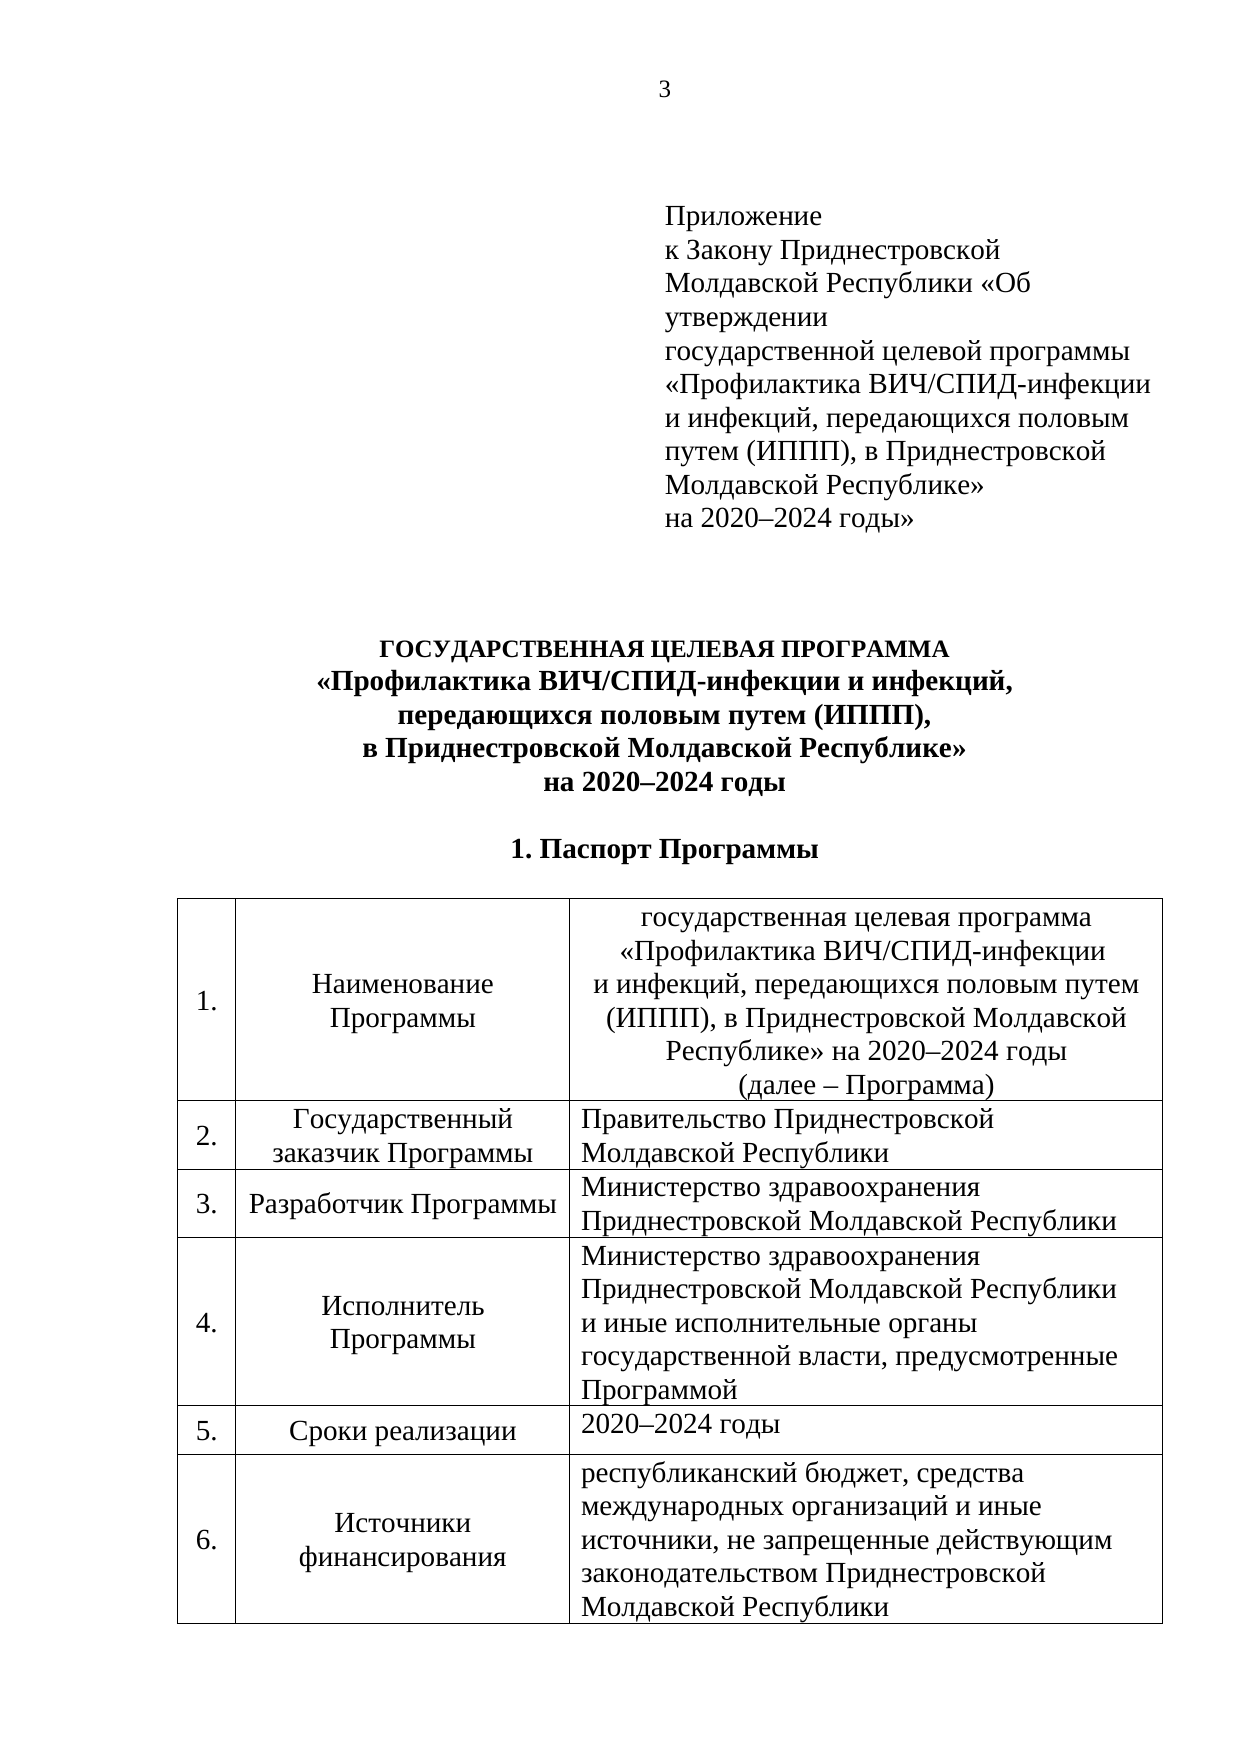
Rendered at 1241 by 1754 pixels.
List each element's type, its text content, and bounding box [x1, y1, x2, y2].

table_cell Сроки реализации [236, 1406, 569, 1454]
text государственной целевой программы [664, 333, 1152, 366]
table_cell 4. [178, 1238, 235, 1405]
text и инфекций, передающихся половым [664, 400, 1152, 433]
table_header Наименование Программы [236, 899, 569, 1100]
table_cell 6. [178, 1455, 235, 1622]
text 1. Паспорт Программы [177, 831, 1152, 864]
text ГОСУДАРСТВЕННАЯ ЦЕЛЕВАЯ ПРОГРАММА [177, 634, 1152, 663]
text передающихся половым путем (ИППП), [177, 697, 1152, 730]
text в Приднестровской Молдавской Республике» [177, 730, 1152, 764]
table_cell Правительство Приднестровской Молдавской Республики [570, 1101, 1162, 1168]
table_cell Разработчик Программы [236, 1170, 569, 1237]
text на 2020–2024 годы [177, 764, 1152, 797]
table_cell Министерство здравоохранения Приднестровской Молдавской Республики [570, 1170, 1162, 1237]
text «Профилактика ВИЧ/СПИД-инфекции и инфекций, [177, 663, 1152, 697]
table_header 1. [178, 899, 235, 1100]
table_cell республиканский бюджет, средства международных организаций и иные источники, не запрещенные действующим законодательством Приднестровской Молдавской Республики [570, 1455, 1162, 1622]
table_cell Государственный заказчик Программы [236, 1101, 569, 1168]
table_cell Министерство здравоохранения Приднестровской Молдавской Республики и иные исполнительные органы государственной власти, предусмотренные Программой [570, 1238, 1162, 1405]
table_cell 5. [178, 1406, 235, 1454]
table_cell 2. [178, 1101, 235, 1168]
text к Закону Приднестровской Молдавской Республики «Об утверждении [664, 232, 1152, 333]
table_cell 2020–2024 годы [570, 1406, 1162, 1454]
table_cell Исполнитель Программы [236, 1238, 569, 1405]
text на 2020–2024 годы» [664, 500, 1152, 534]
text «Профилактика ВИЧ/СПИД-инфекции [664, 366, 1152, 400]
table_cell Источники финансирования [236, 1455, 569, 1622]
text путем (ИППП), в Приднестровской Молдавской Республике» [664, 433, 1152, 500]
text Приложение [664, 198, 1152, 232]
table_cell 3. [178, 1170, 235, 1237]
table_header государственная целевая программа «Профилактика ВИЧ/СПИД-инфекции и инфекций, передающихся половым путем (ИППП), в Приднестровской Молдавской Республике» на 2020–2024 годы (далее – Программа) [570, 899, 1162, 1100]
